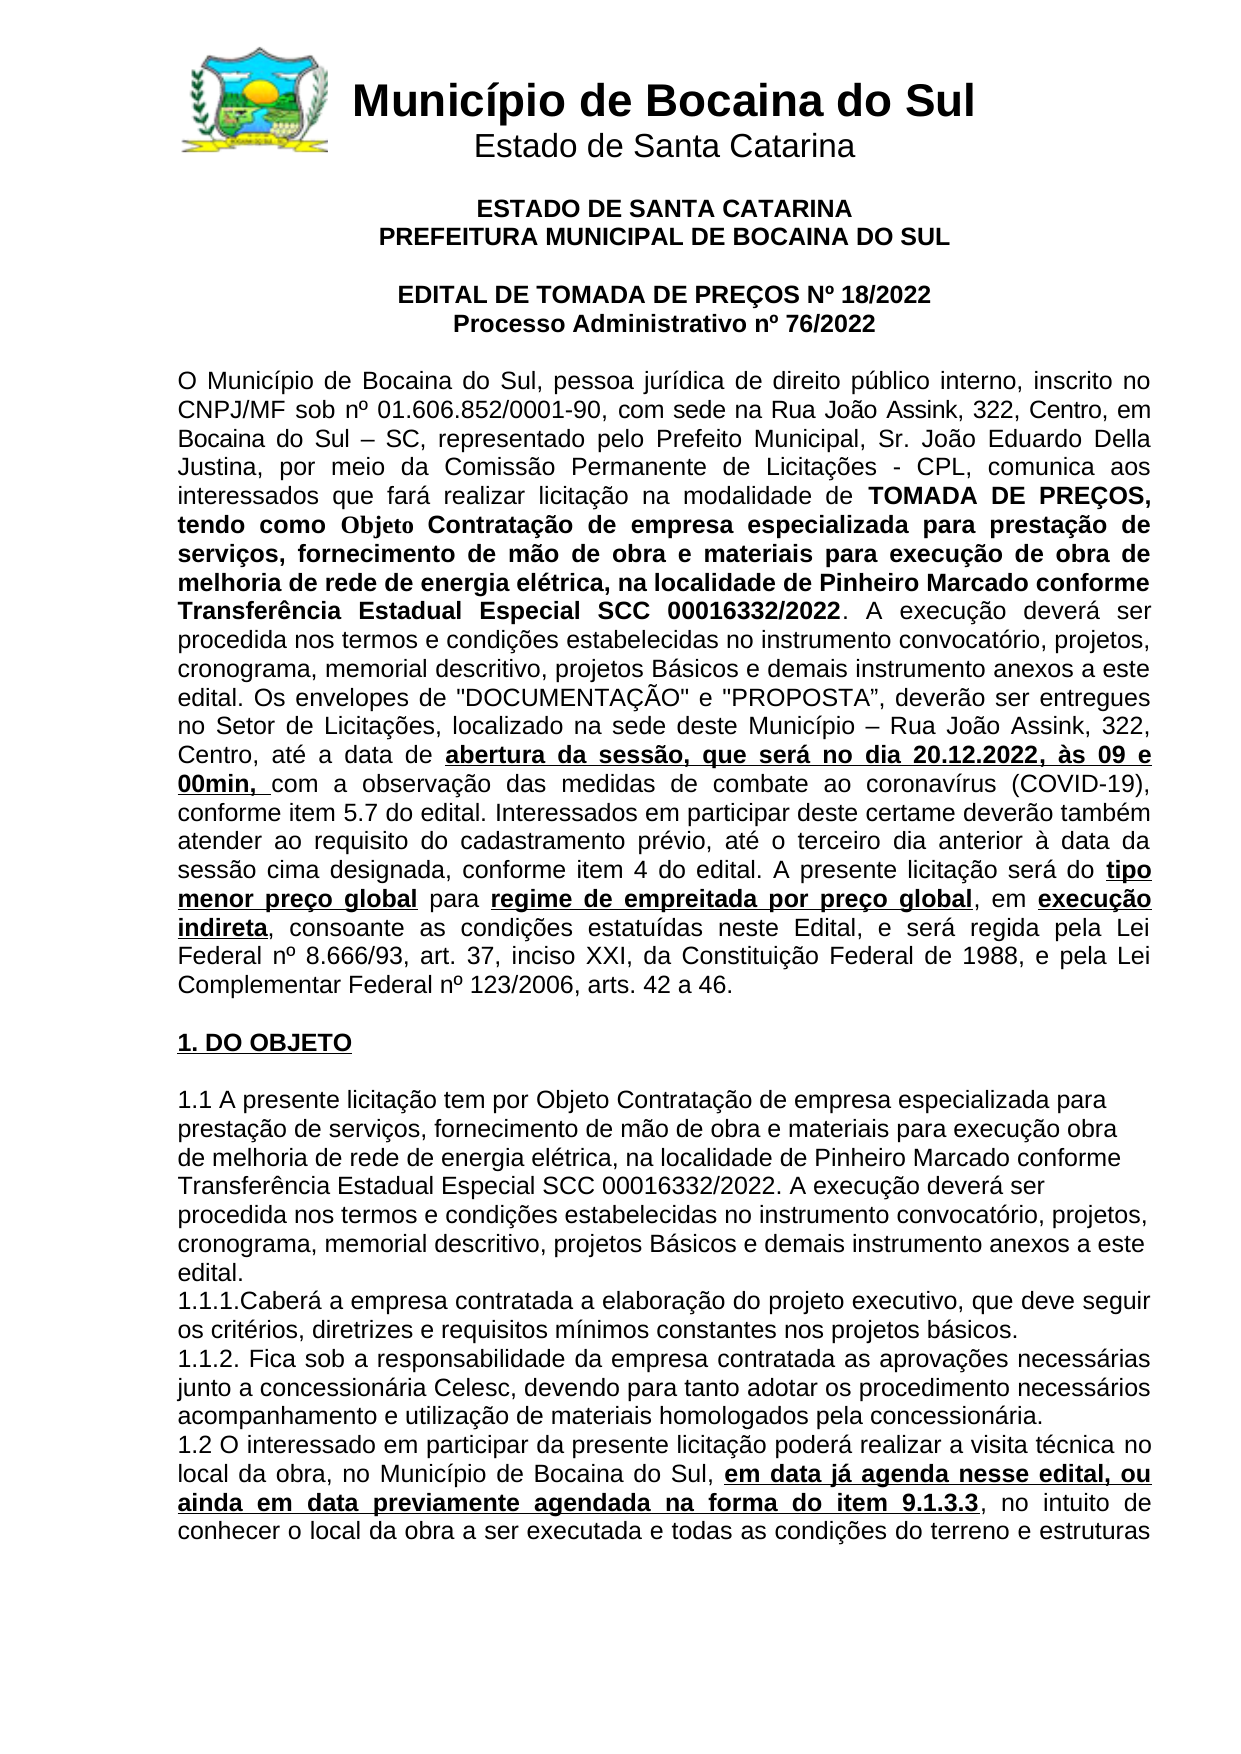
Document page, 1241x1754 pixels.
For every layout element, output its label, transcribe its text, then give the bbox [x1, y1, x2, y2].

text 1.1.2. Fica sob a responsabilidade da empresa contratada as aprovações necessárias junto a concessionária Celesc, devendo para tanto adotar os procedimento necessários acompanhamento e utilização de materiais homologados pela concessionária. [177, 1344, 1152, 1430]
text EDITAL DE TOMADA DE PREÇOS Nº 18/2022 [177, 280, 1152, 309]
text Processo Administrativo nº 76/2022 [177, 309, 1152, 337]
text 1.1.1.Caberá a empresa contratada a elaboração do projeto executivo, que deve seguir os critérios, diretrizes e requisitos mínimos constantes nos projetos básicos. [177, 1286, 1152, 1344]
text 1. DO OBJETO [177, 1027, 1152, 1056]
text 1.1 A presente licitação tem por Objeto Contratação de empresa especializada para prestação de serviços, fornecimento de mão de obra e materiais para execução obra de melhoria de rede de energia elétrica, na localidade de Pinheiro Marcado conforme Transferência Estadual Especial SCC 00016332/2022. A execução deverá ser procedida nos termos e condições estabelecidas no instrumento convocatório, projetos, cronograma, memorial descritivo, projetos Básicos e demais instrumento anexos a este edital. [177, 1085, 1152, 1286]
text O Município de Bocaina do Sul, pessoa jurídica de direito público interno, inscrito no CNPJ/MF sob nº 01.606.852/0001-90, com sede na Rua João Assink, 322, Centro, em Bocaina do Sul – SC, representado pelo Prefeito Municipal, Sr. João Eduardo Della Justina, por meio da Comissão Permanente de Licitações - CPL, comunica aos interessados que fará realizar licitação na modalidade de TOMADA DE PREÇOS, tendo como Objeto Contratação de empresa especializada para prestação de serviços, fornecimento de mão de obra e materiais para execução de obra de melhoria de rede de energia elétrica, na localidade de Pinheiro Marcado conforme Transferência Estadual Especial SCC 00016332/2022. A execução deverá ser procedida nos termos e condições estabelecidas no instrumento convocatório, projetos, cronograma, memorial descritivo, projetos Básicos e demais instrumento anexos a este edital. Os envelopes de "DOCUMENTAÇÃO" e "PROPOSTA”, deverão ser entregues no Setor de Licitações, localizado na sede deste Município – Rua João Assink, 322, Centro, até a data de abertura da sessão, que será no dia 20.12.2022, às 09 e 00min, com a observação das medidas de combate ao coronavírus (COVID-19), conforme item 5.7 do edital. Interessados em participar deste certame deverão também atender ao requisito do cadastramento prévio, até o terceiro dia anterior à data da sessão cima designada, conforme item 4 do edital. A presente licitação será do tipo menor preço global para regime de empreitada por preço global, em execução indireta, consoante as condições estatuídas neste Edital, e será regida pela Lei Federal nº 8.666/93, art. 37, inciso XXI, da Constituição Federal de 1988, e pela Lei Complementar Federal nº 123/2006, arts. 42 a 46. [177, 366, 1152, 999]
text ESTADO DE SANTA CATARINA [177, 194, 1152, 222]
text PREFEITURA MUNICIPAL DE BOCAINA DO SUL [177, 222, 1152, 251]
picture [181, 39, 328, 158]
